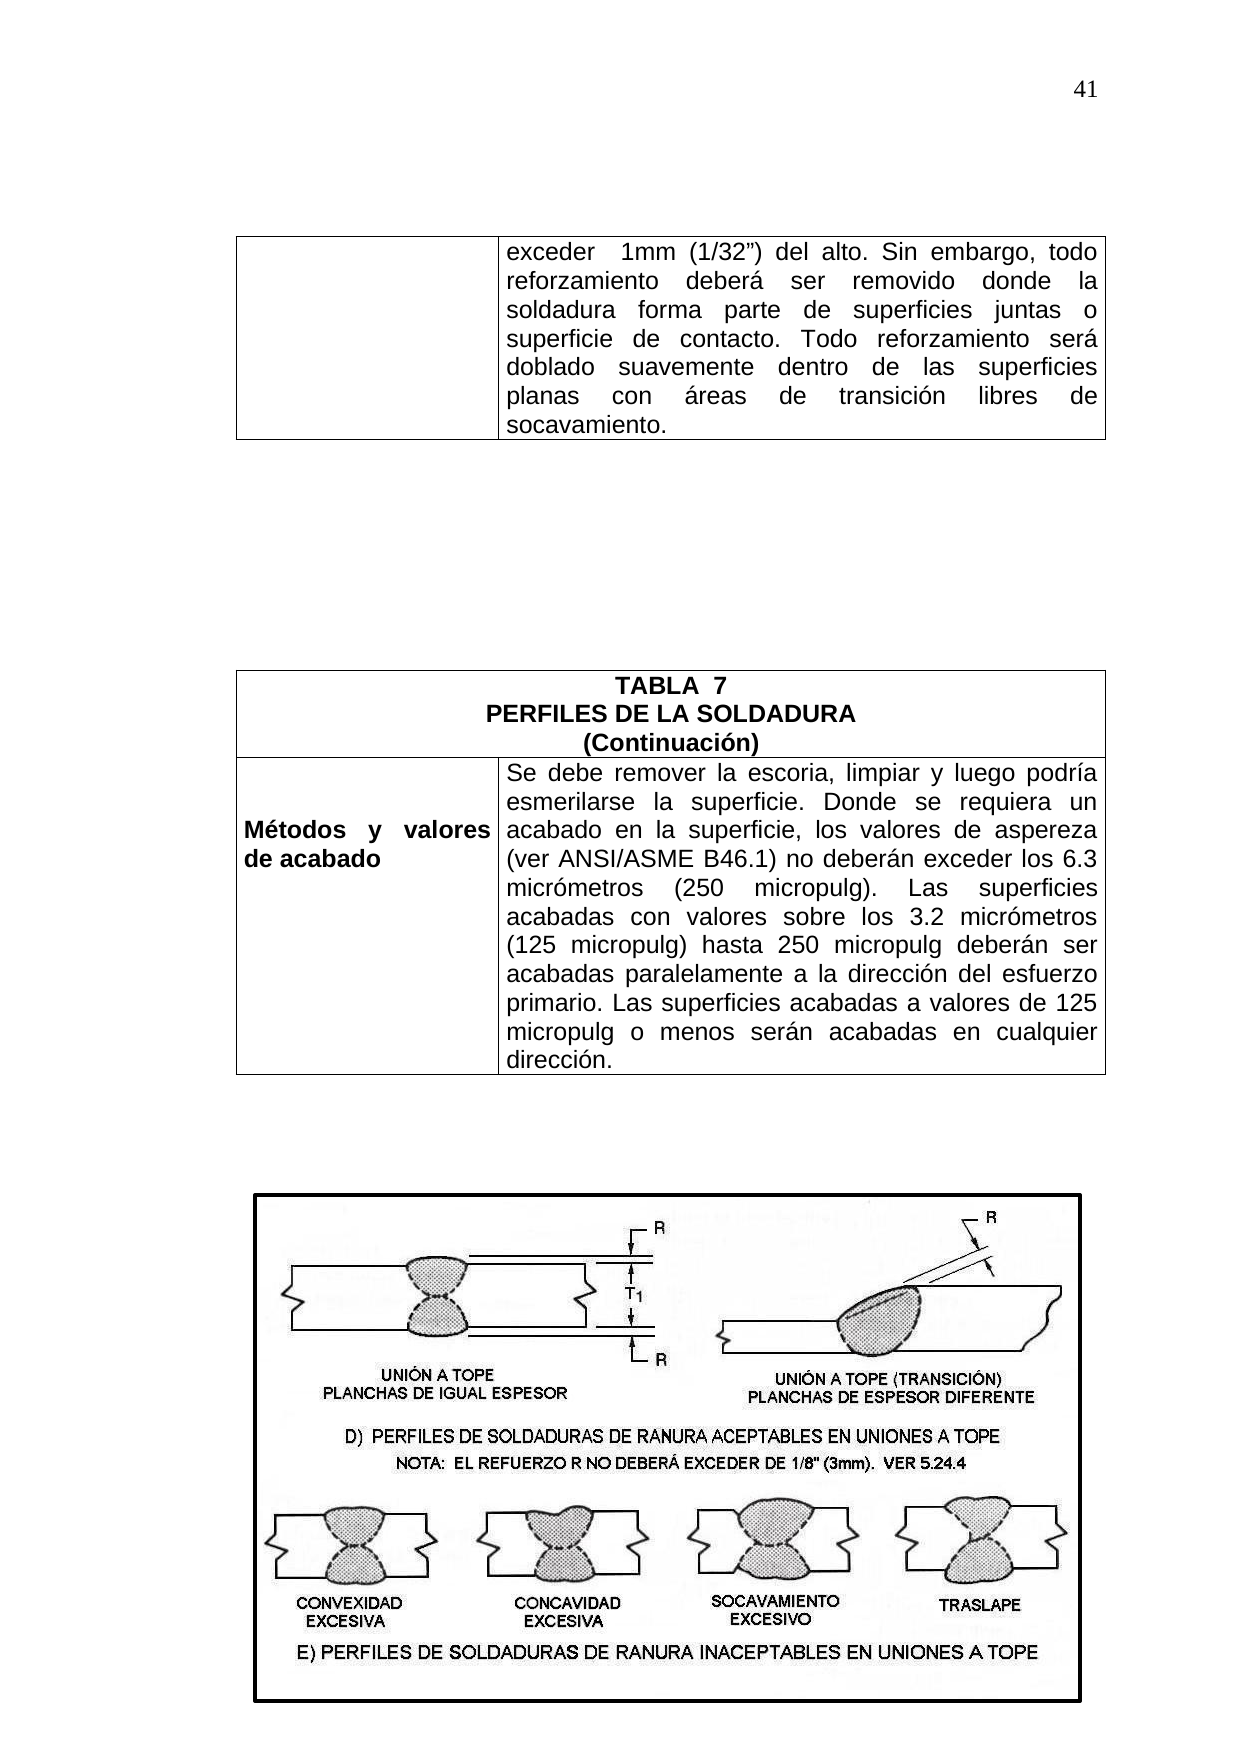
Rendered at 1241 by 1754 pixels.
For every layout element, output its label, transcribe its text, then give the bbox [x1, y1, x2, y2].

table_header TABLA 7 PERFILES DE (Continuación) [237, 671, 1105, 757]
table_cell Se debe remover la escoria, limpiar y luego podría esmerilarse la superficie. Donde se requiera un acabado en la superficie, los valores de aspereza (ver ANSI/ASME B46.1) no deberán exceder los 6.3 micrómetros (250 micropulg). Las superficies acabadas con valores sobre los 3.2 micrómetros (125 micropulg) hasta 250 micropulg deberán ser acabadas paralelamente a la dirección del esfuerzo primario. Las superficies acabadas a valores de 125 micropulg o menos serán acabadas en cualquier dirección. [499, 758, 1105, 1074]
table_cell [499, 237, 1105, 438]
table_cell Métodos y valores de acabado [237, 758, 498, 1074]
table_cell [237, 237, 498, 438]
picture [257, 1197, 1078, 1699]
